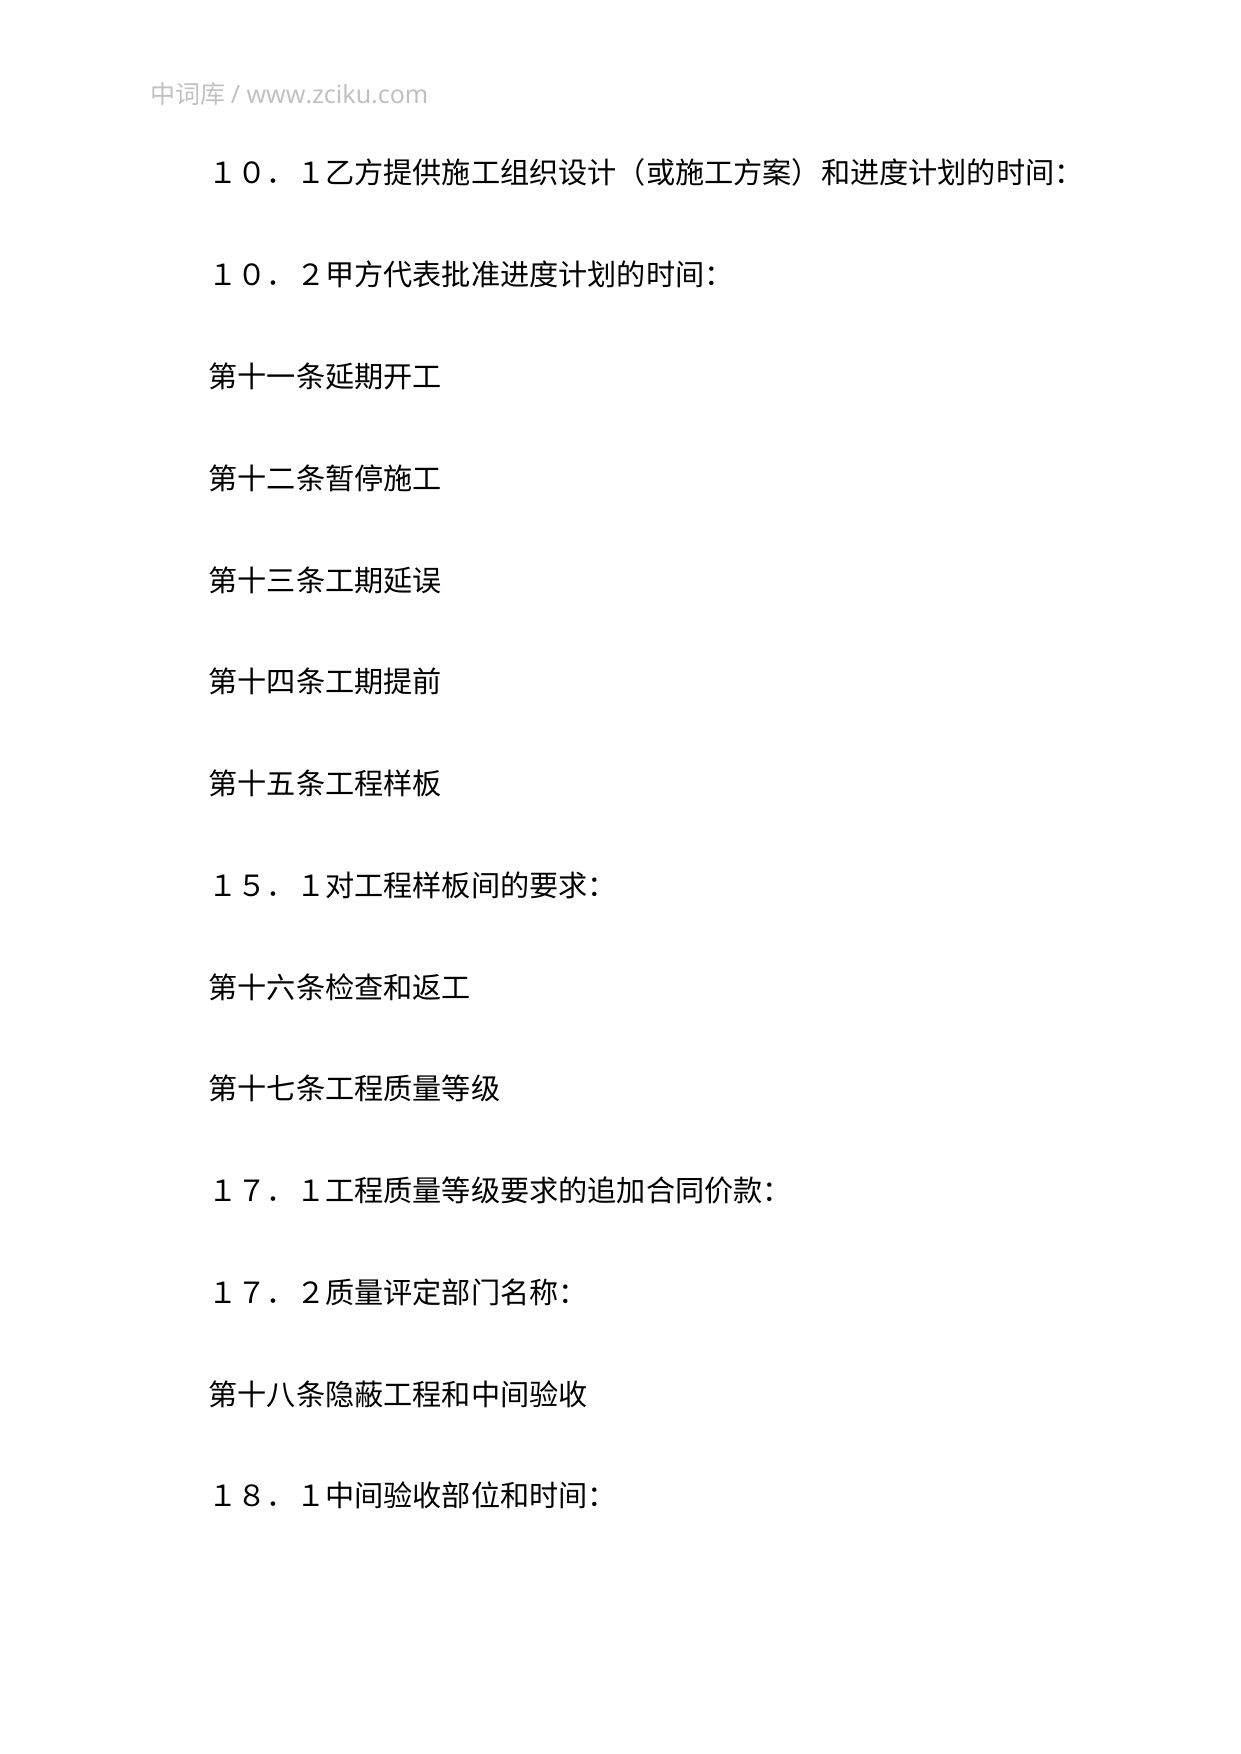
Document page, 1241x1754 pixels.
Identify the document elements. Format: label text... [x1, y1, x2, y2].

text 第十七条工程质量等级 [150, 1066, 1090, 1108]
text 第十八条隐蔽工程和中间验收 [150, 1371, 1090, 1413]
text １７．１工程质量等级要求的追加合同价款： [150, 1168, 1090, 1210]
text １０．２甲方代表批准进度计划的时间： [150, 252, 1090, 294]
text 第十一条延期开工 [150, 353, 1090, 396]
text １０．１乙方提供施工组织设计（或施工方案）和进度计划的时间： [150, 150, 1090, 192]
text 第十二条暂停施工 [150, 455, 1090, 498]
text 第十五条工程样板 [150, 761, 1090, 803]
text １７．２质量评定部门名称： [150, 1269, 1090, 1312]
text 第十四条工期提前 [150, 659, 1090, 701]
text 第十三条工期延误 [150, 557, 1090, 599]
text １８．１中间验收部位和时间： [150, 1473, 1090, 1515]
text 第十六条检查和返工 [150, 964, 1090, 1006]
text １５．１对工程样板间的要求： [150, 862, 1090, 905]
